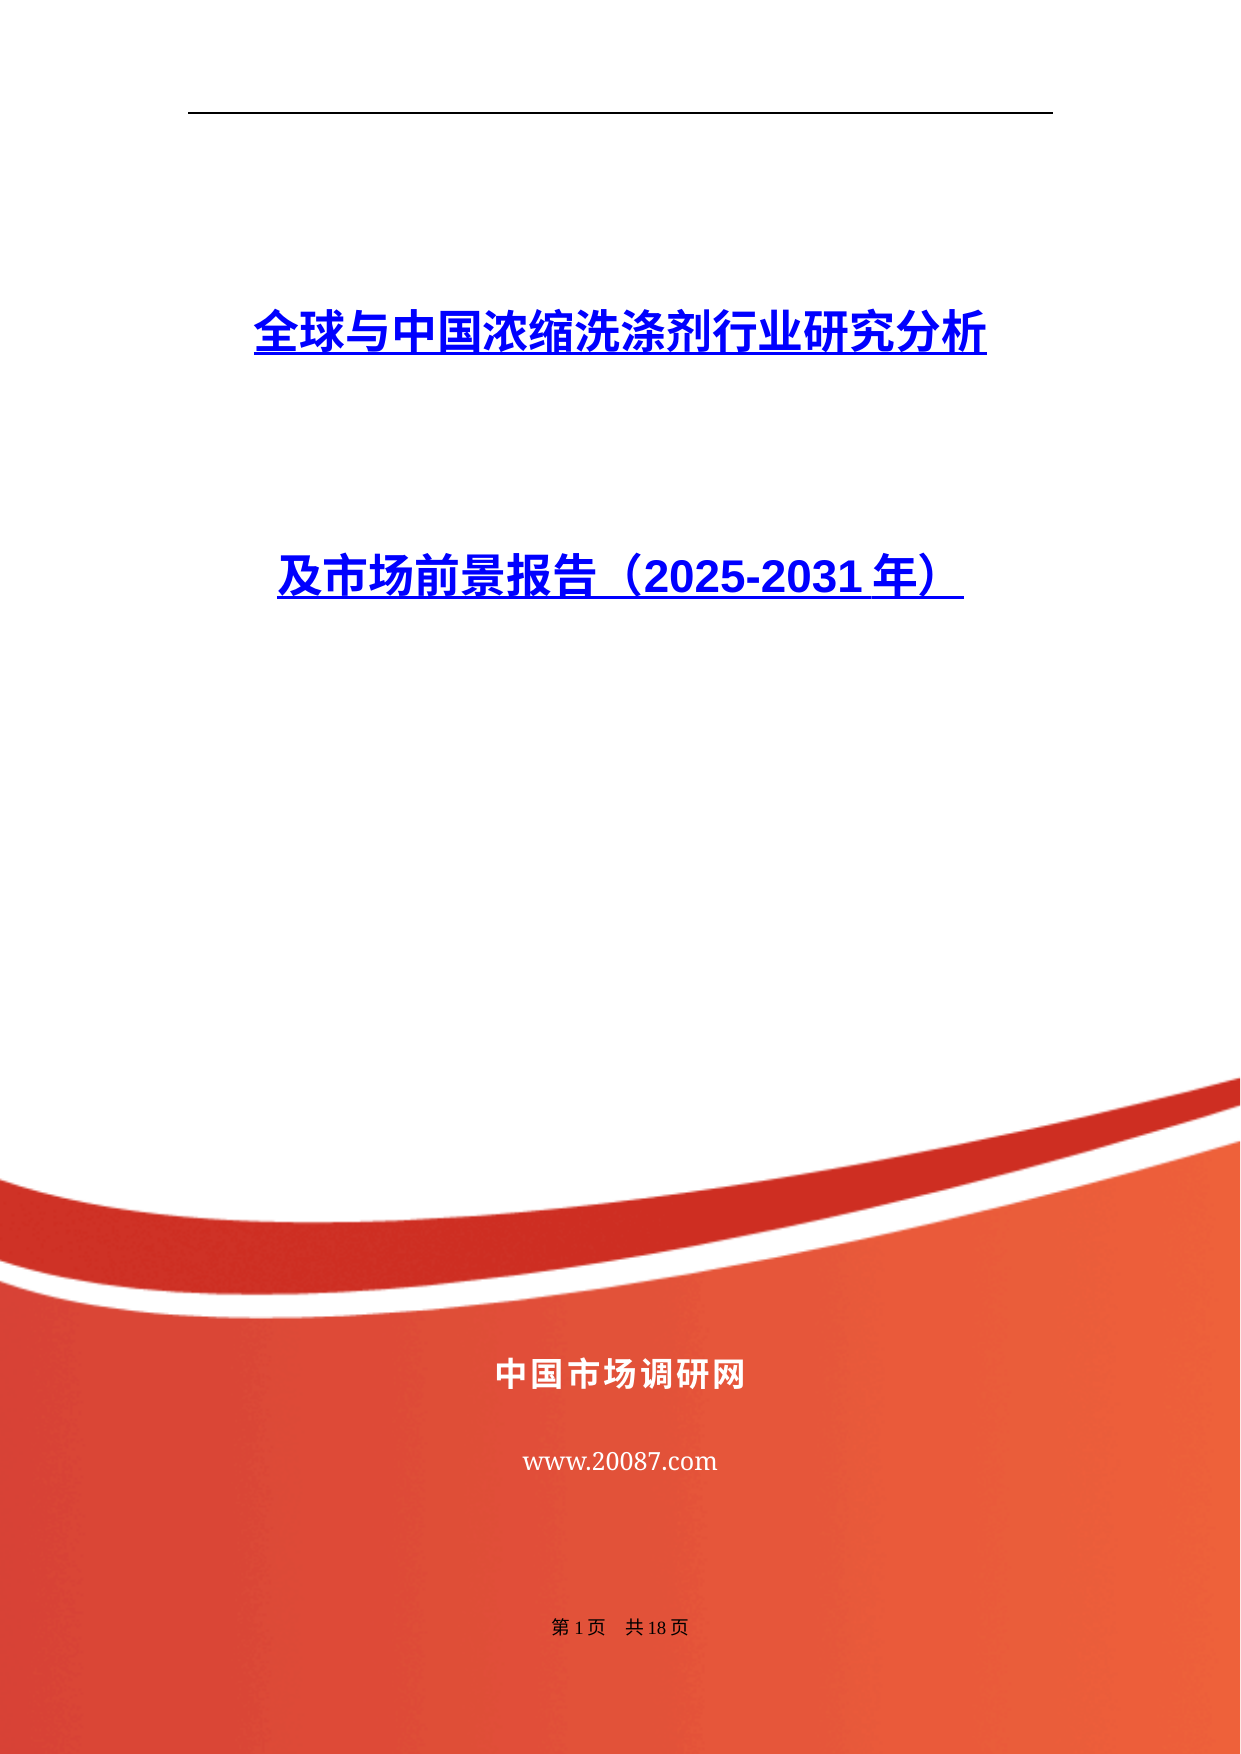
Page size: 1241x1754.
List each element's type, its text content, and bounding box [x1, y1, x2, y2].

text www.20087.com [187, 1428, 1053, 1493]
table_header 全球与中国浓缩洗涤剂行业研究分析及市场前景报告（2025-2031年） [188, 207, 1053, 773]
subtitle 中国市场调研网 [187, 1339, 1053, 1404]
picture [0, 1006, 1241, 1754]
